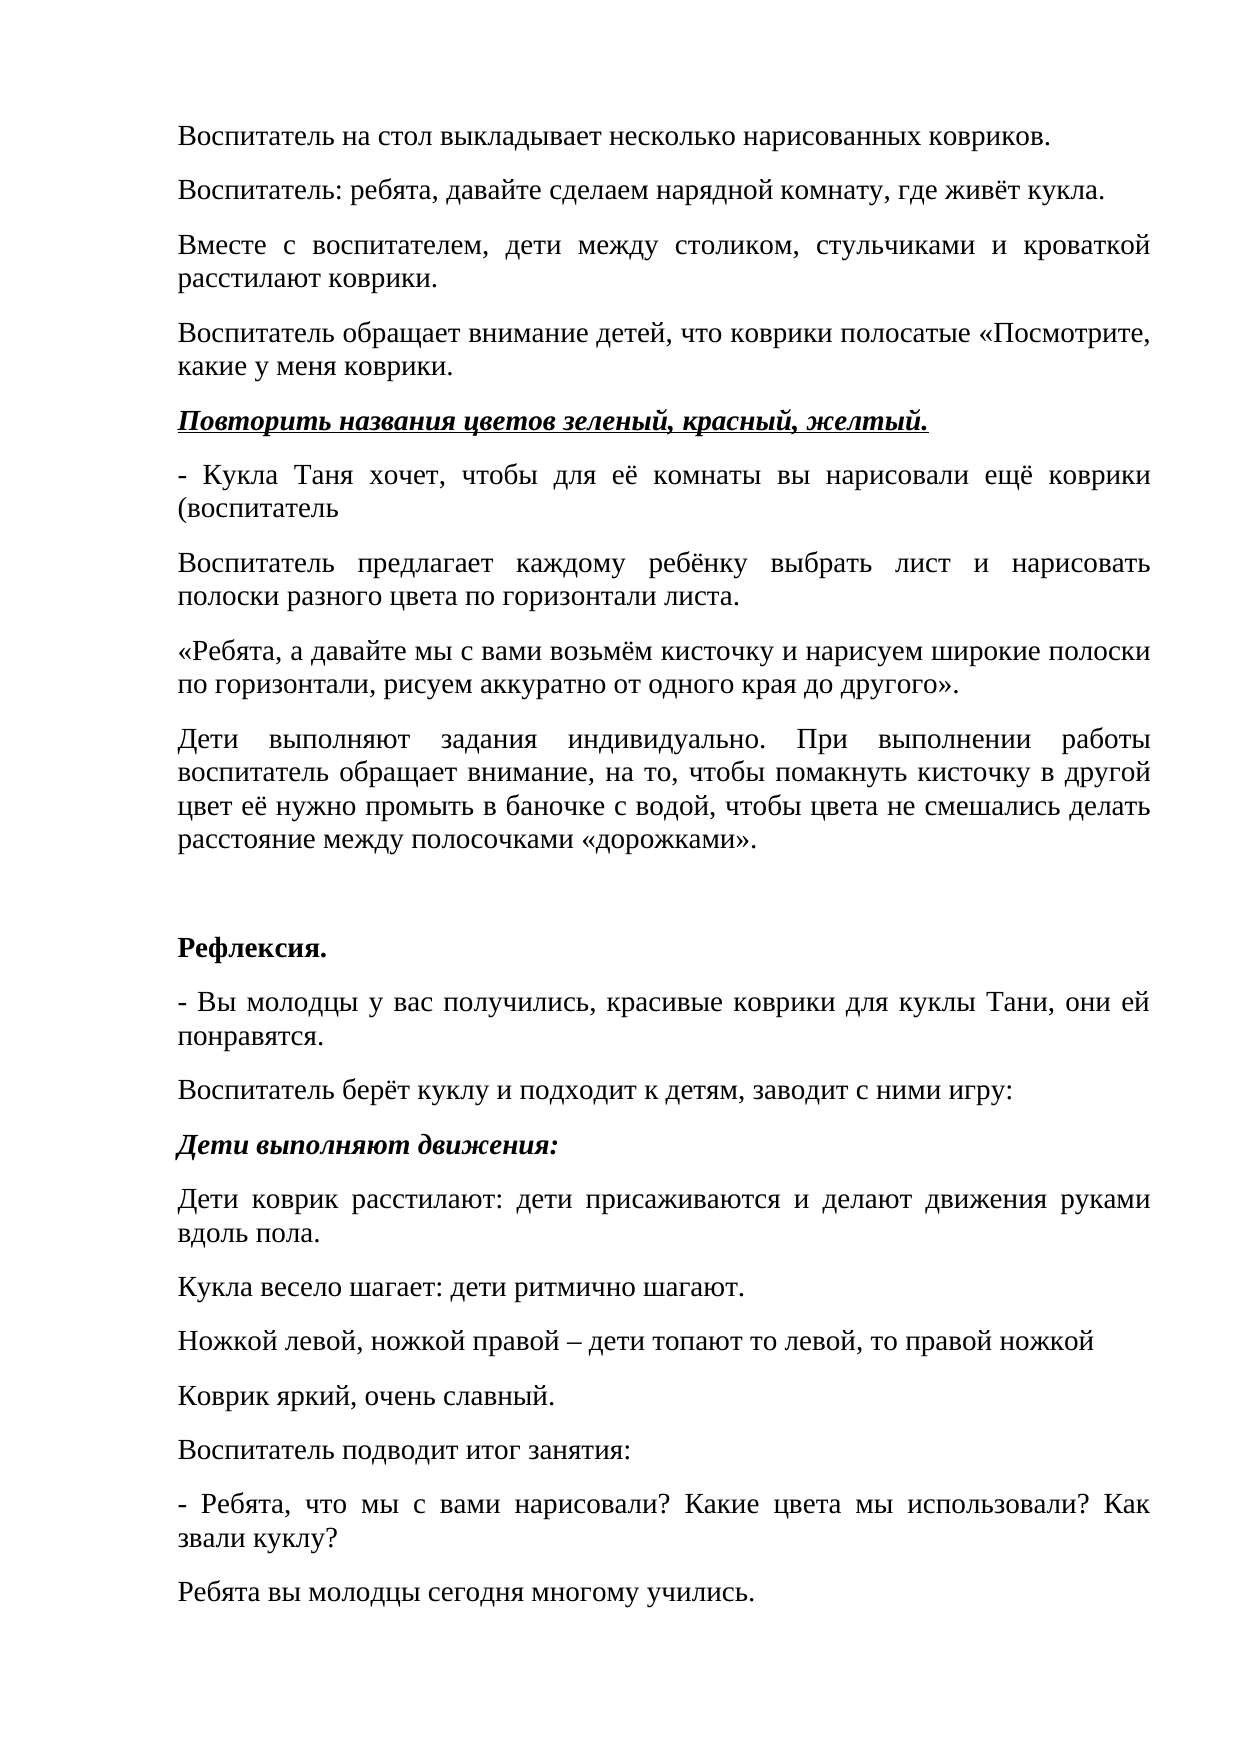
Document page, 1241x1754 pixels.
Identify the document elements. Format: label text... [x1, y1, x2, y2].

text Вместе с воспитателем, дети между столиком, стульчиками и кроваткой расстилают коврики. [177, 227, 1152, 294]
text - Вы молодцы у вас получились, красивые коврики для куклы Тани, они ей понравятся. [177, 984, 1152, 1052]
text Воспитатель: ребята, давайте сделаем нарядной комнату, где живёт кукла. [177, 172, 1152, 206]
text Рефлексия. [177, 930, 1152, 964]
text - Ребята, что мы с вами нарисовали? Какие цвета мы использовали? Как звали куклу? [177, 1487, 1152, 1554]
text Дети коврик расстилают: дети присаживаются и делают движения руками вдоль пола. [177, 1181, 1152, 1248]
text Дети выполняют задания индивидуально. При выполнении работы воспитатель обращает внимание, на то, чтобы помакнуть кисточку в другой цвет её нужно промыть в баночке с водой, чтобы цвета не смешались делать расстояние между полосочками «дорожками». [177, 721, 1152, 855]
text Воспитатель подводит итог занятия: [177, 1432, 1152, 1466]
text Кукла весело шагает: дети ритмично шагают. [177, 1269, 1152, 1303]
text Воспитатель на стол выкладывает несколько нарисованных ковриков. [177, 118, 1152, 152]
text Воспитатель предлагает каждому ребёнку выбрать лист и нарисовать полоски разного цвета по горизонтали листа. [177, 545, 1152, 612]
text Повторить названия цветов зеленый, красный, желтый. [177, 403, 1152, 436]
text Ножкой левой, ножкой правой – дети топают то левой, то правой ножкой [177, 1323, 1152, 1357]
text Дети выполняют движения: [177, 1127, 1152, 1160]
text - Кукла Таня хочет, чтобы для её комнаты вы нарисовали ещё коврики (воспитатель [177, 457, 1152, 524]
text Ребята вы молодцы сегодня многому учились. [177, 1574, 1152, 1608]
text Коврик яркий, очень славный. [177, 1378, 1152, 1411]
text «Ребята, а давайте мы с вами возьмём кисточку и нарисуем широкие полоски по горизонтали, рисуем аккуратно от одного края до другого». [177, 633, 1152, 700]
text Воспитатель берёт куклу и подходит к детям, заводит с ними игру: [177, 1072, 1152, 1106]
text Воспитатель обращает внимание детей, что коврики полосатые «Посмотрите, какие у меня коврики. [177, 315, 1152, 382]
